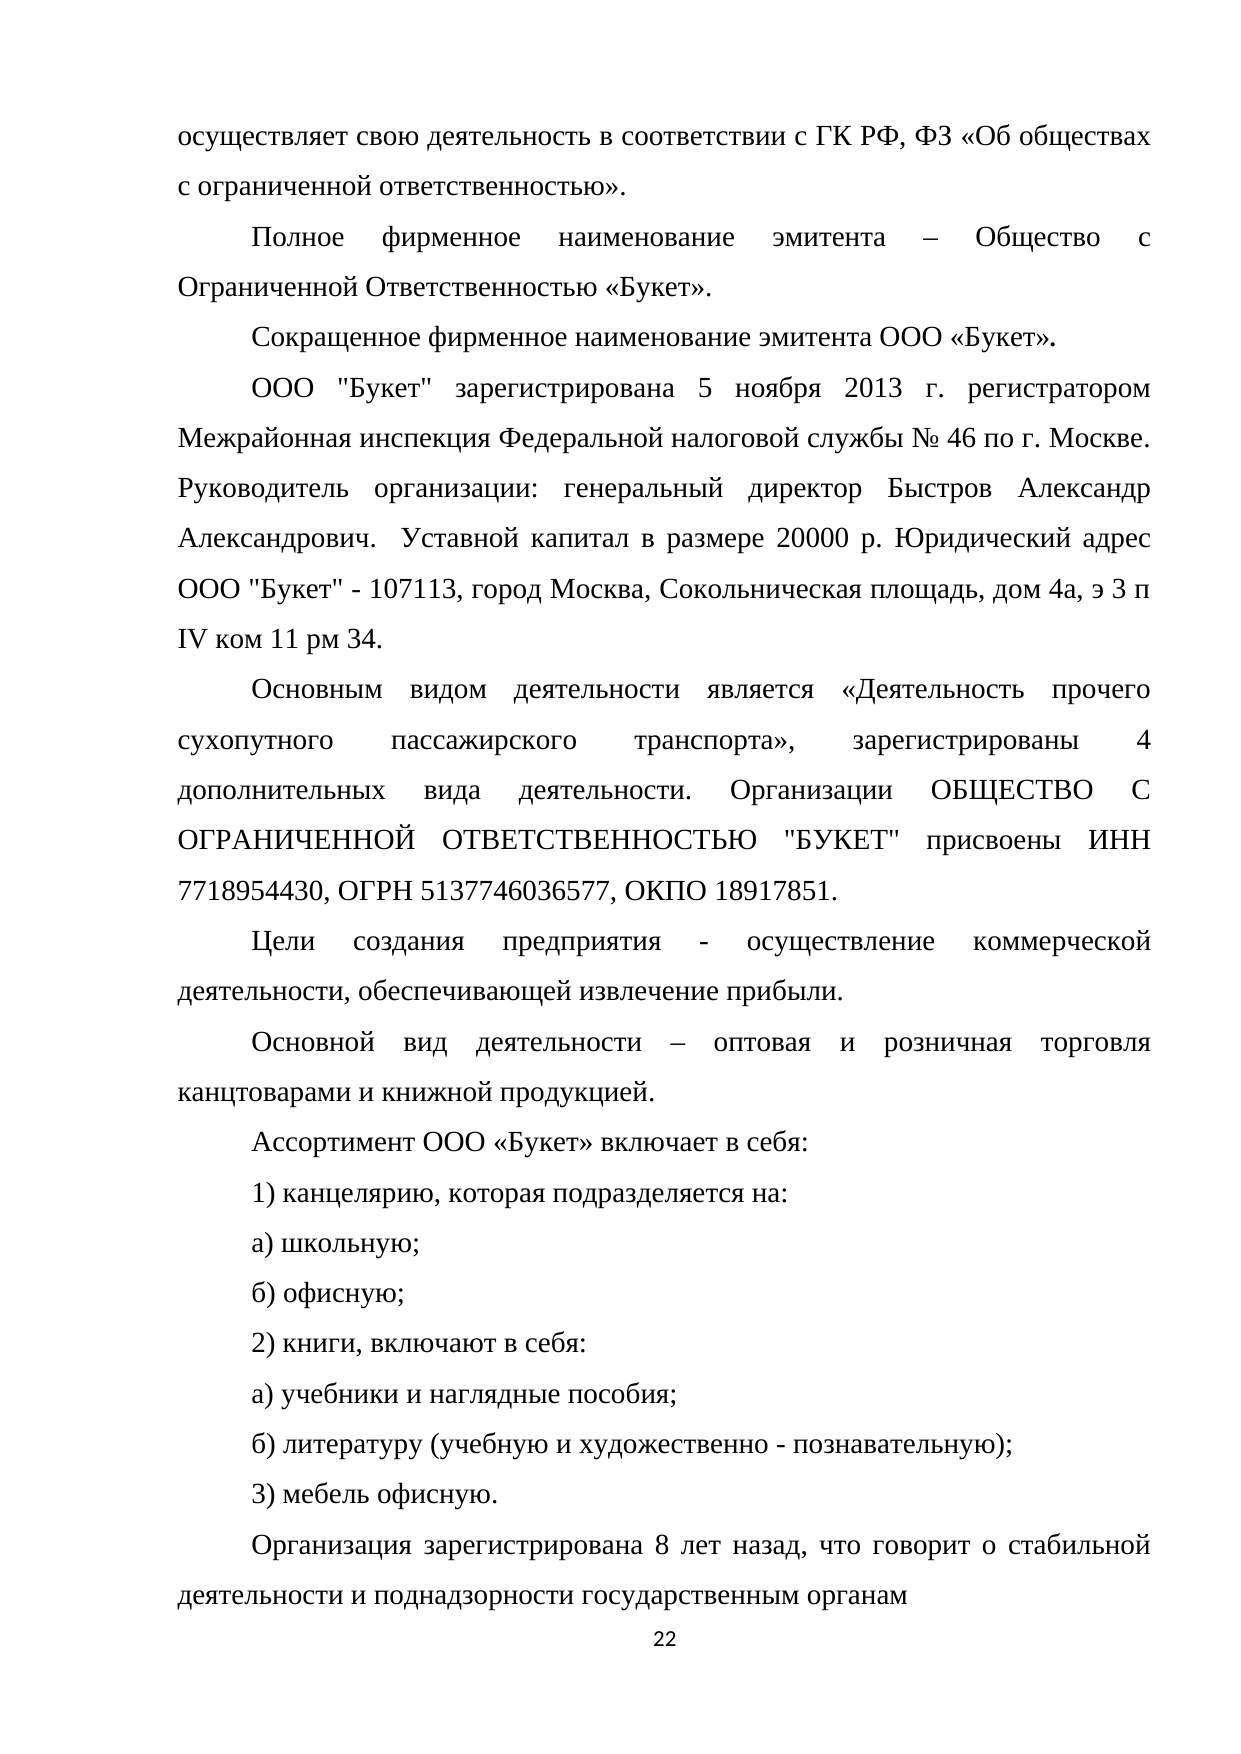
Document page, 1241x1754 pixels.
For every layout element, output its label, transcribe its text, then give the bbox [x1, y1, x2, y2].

text Полное фирменное наименование эмитента – Общество с Ограниченной Ответственностью «Букет». [177, 219, 1152, 303]
text Основным видом деятельности является «Деятельность прочего сухопутного пассажирского транспорта», зарегистрированы 4 дополнительных вида деятельности. Организации ОБЩЕСТВО С ОГРАНИЧЕННОЙ ОТВЕТСТВЕННОСТЬЮ "БУКЕТ" присвоены ИНН 7718954430, ОГРН 5137746036577, ОКПО 18917851. [177, 672, 1152, 906]
text Организация зарегистрирована 8 лет назад, что говорит о стабильной деятельности и поднадзорности государственным органам [177, 1527, 1152, 1611]
text Сокращенное фирменное наименование эмитента ООО «Букет». [177, 319, 1152, 353]
text 3) мебель офисную. [177, 1477, 1152, 1510]
text Ассортимент ООО «Букет» включает в себя: [177, 1124, 1152, 1158]
text а) учебники и наглядные пособия; [177, 1376, 1152, 1409]
text Основной вид деятельности – оптовая и розничная торговля канцтоварами и книжной продукцией. [177, 1024, 1152, 1108]
text б) литературу (учебную и художественно - познавательную); [177, 1426, 1152, 1460]
text ООО "Букет" зарегистрирована 5 ноября 2013 г. регистратором Межрайонная инспекция Федеральной налоговой службы № 46 по г. Москве. Руководитель организации: генеральный директор Быстров Александр Александрович. Уставной капитал в размере 20000 р. Юридический адрес ООО "Букет" - 107113, город Москва, Сокольническая площадь, дом 4а, э 3 п IV ком 11 рм 34. [177, 370, 1152, 655]
text 2) книги, включают в себя: [177, 1326, 1152, 1359]
text 1) канцелярию, которая подразделяется на: [177, 1175, 1152, 1208]
text а) школьную; [177, 1225, 1152, 1258]
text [177, 118, 1152, 202]
text б) офисную; [177, 1275, 1152, 1309]
text Цели создания предприятия - осуществление коммерческой деятельности, обеспечивающей извлечение прибыли. [177, 923, 1152, 1007]
